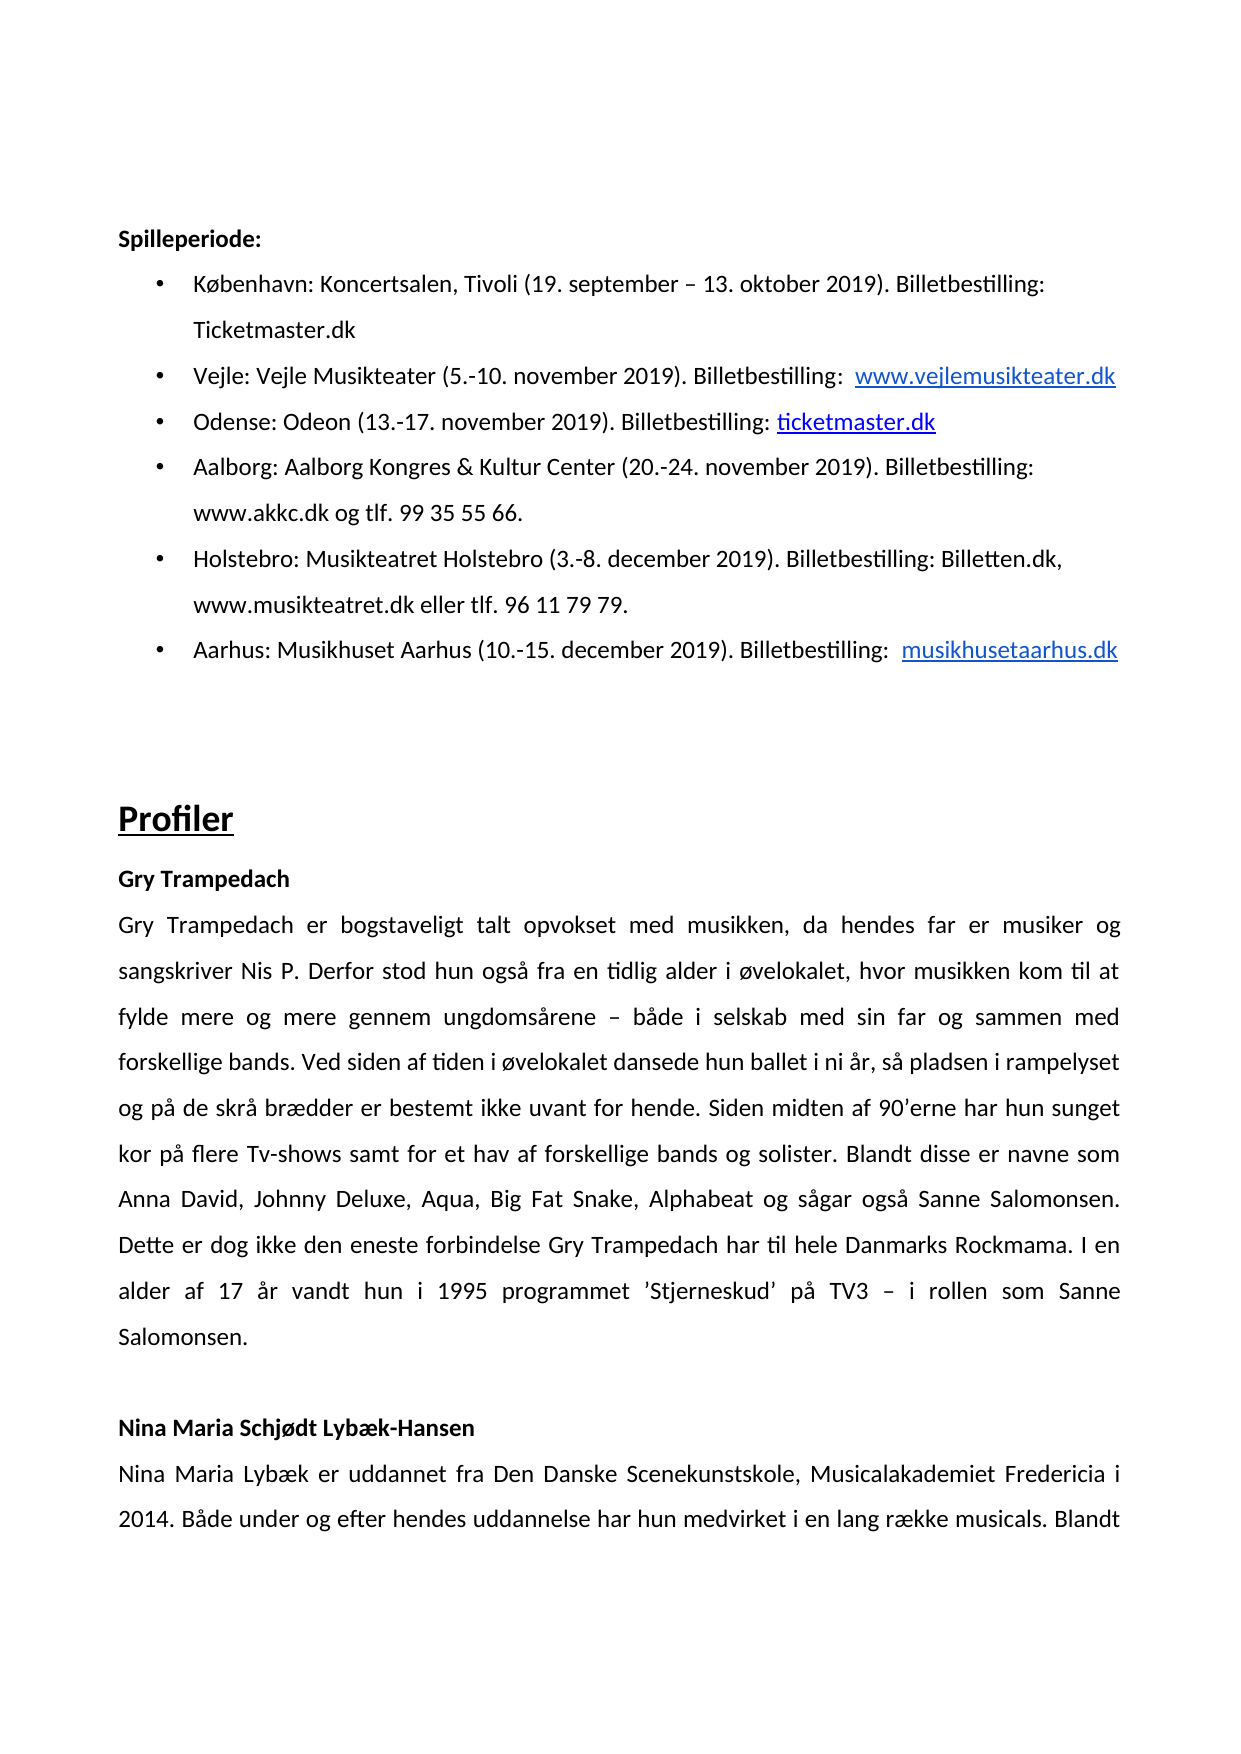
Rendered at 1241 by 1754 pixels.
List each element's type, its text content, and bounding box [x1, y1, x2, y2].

text Spilleperiode: [118, 223, 1122, 253]
list Odense: Odeon (13.-17. november 2019). Billetbestilling: ticketmaster.dk [156, 406, 1122, 436]
list Vejle: Vejle Musikteater (5.-10. november 2019). Billetbestilling: www.vejlemusikteater.dk [156, 360, 849, 391]
text Nina Maria Schjødt Lybæk-Hansen [118, 1412, 1122, 1443]
text Gry Trampedach er bogstaveligt talt opvokset med musikken, da hendes far er musiker og sangskriver Nis P. Derfor stod hun også fra en tidlig alder i øvelokalet, hvor musikken kom til at fylde mere og mere gennem ungdomsårene – både i selskab med sin far og sammen med forskellige bands. Ved siden af tiden i øvelokalet dansede hun ballet i ni år, så pladsen i rampelyset og på de skrå brædder er bestemt ikke uvant for hende. Siden midten af 90’erne har hun sunget kor på flere Tv-shows samt for et hav af forskellige bands og solister. Blandt disse er navne som Anna David, Johnny Deluxe, Aqua, Big Fat Snake, Alphabeat og sågar også Sanne Salomonsen. Dette er dog ikke den eneste forbindelse Gry Trampedach har til hele Danmarks Rockmama. I en alder af 17 år vandt hun i 1995 programmet ’Stjerneskud’ på TV3 – i rollen som Sanne Salomonsen. [118, 909, 1122, 1351]
text Gry Trampedach [118, 863, 1122, 894]
list Aalborg: Aalborg Kongres & Kultur Center (20.-24. november 2019). Billetbestilling: www.akkc.dk og tlf. 99 35 55 66. [156, 452, 1122, 528]
text Profiler [118, 795, 1122, 841]
list Aarhus: Musikhuset Aarhus (10.-15. december 2019). Billetbestilling: musikhusetaarhus.dk [156, 634, 1122, 665]
list Vejle: Vejle Musikteater (5.-10. november 2019). Billetbestilling: www.vejlemusikteater.dk [855, 360, 1122, 391]
list København: Koncertsalen, Tivoli (19. september – 13. oktober 2019). Billetbestilling: Ticketmaster.dk [156, 269, 1122, 345]
list Holstebro: Musikteatret Holstebro (3.-8. december 2019). Billetbestilling: Billetten.dk, www.musikteatret.dk eller tlf. 96 11 79 79. [156, 543, 1122, 619]
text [118, 1458, 1122, 1534]
